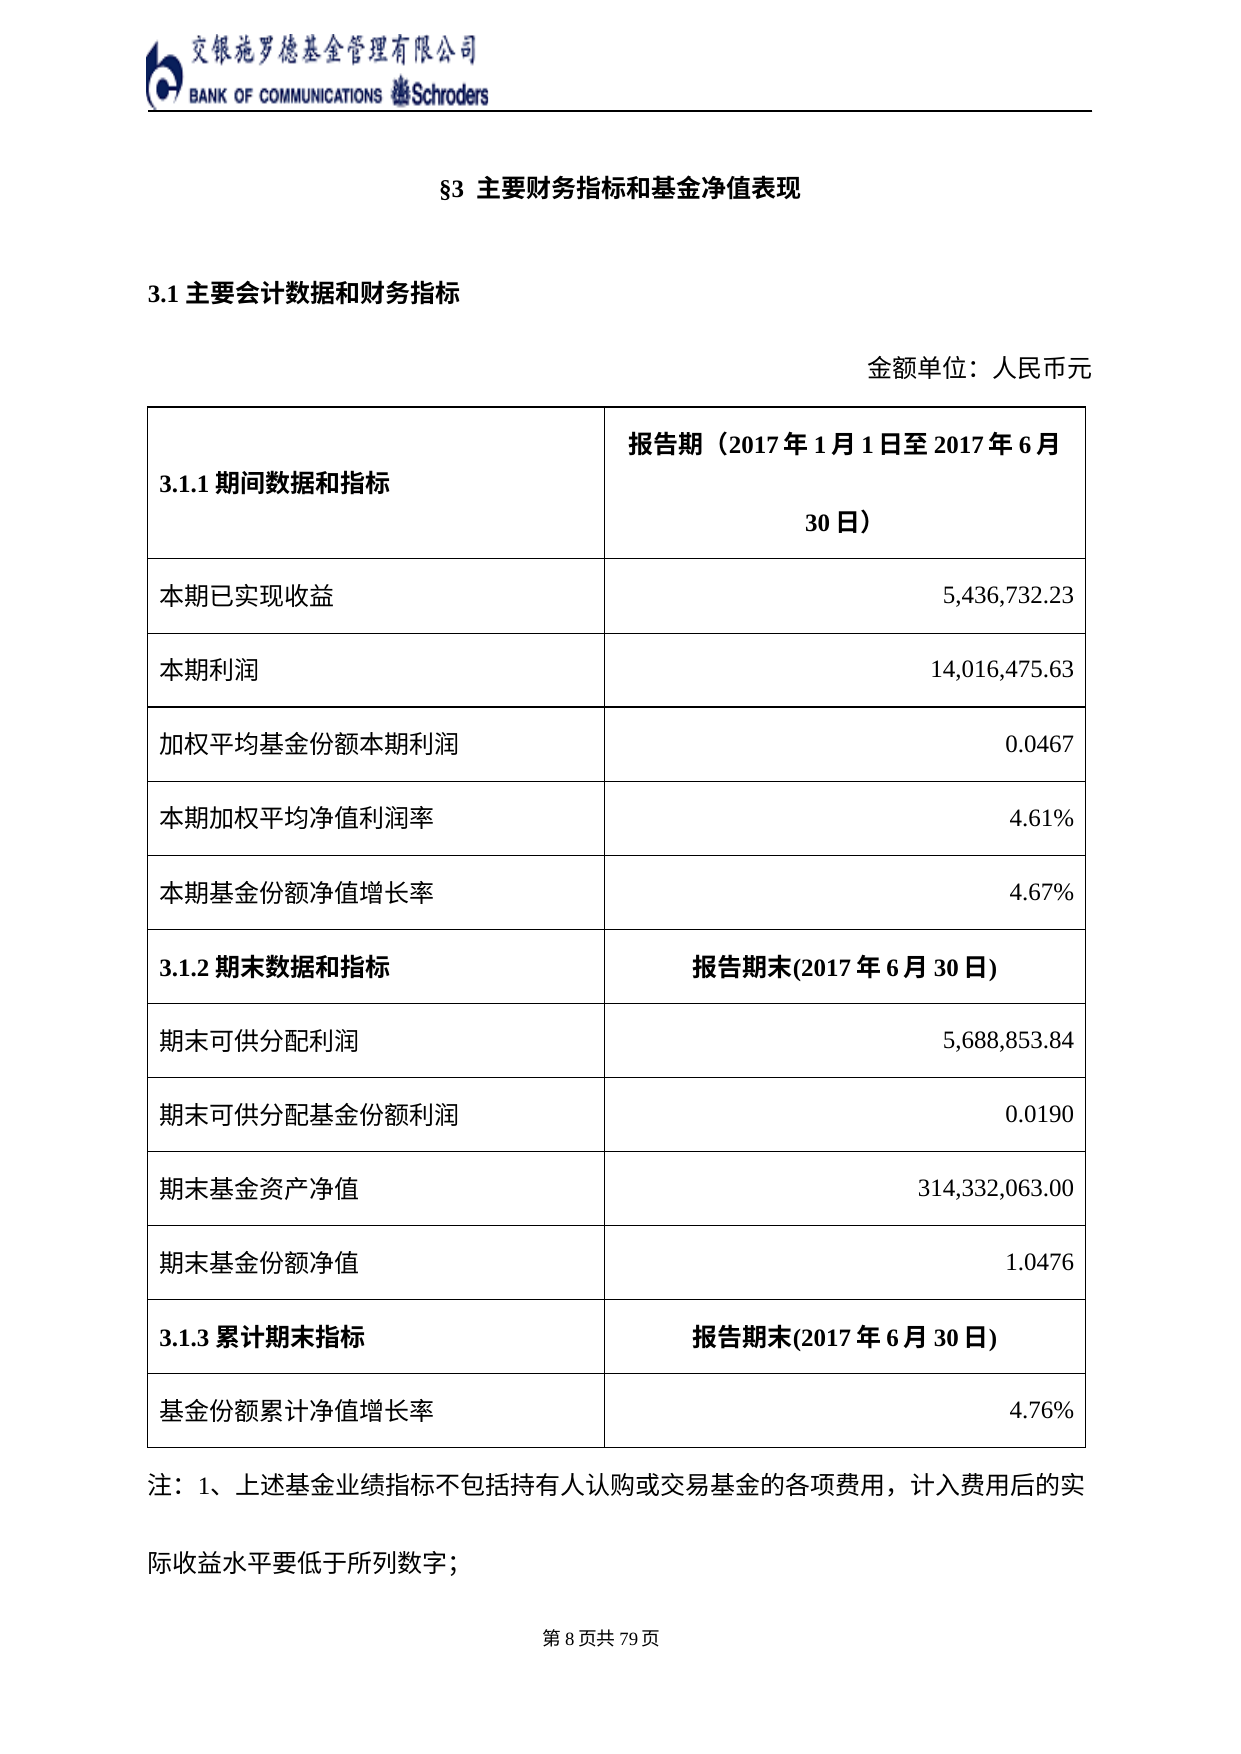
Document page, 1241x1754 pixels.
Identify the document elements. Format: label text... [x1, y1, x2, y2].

table_cell 加权平均基金份额本期利润 [148, 708, 604, 781]
table_cell 报告期末(2017年6月30日) [605, 1300, 1085, 1373]
table_cell 0.0190 [605, 1078, 1085, 1151]
table_cell 5,436,732.23 [605, 559, 1085, 632]
table_cell 3.1.3 累计期末指标 [148, 1300, 604, 1373]
table_cell 期末基金份额净值 [148, 1226, 604, 1299]
subtitle 3.1 主要会计数据和财务指标 [148, 259, 1092, 324]
table_cell 0.0467 [605, 708, 1085, 781]
table_cell 4.67% [605, 856, 1085, 929]
table_cell 3.1.2 期末数据和指标 [148, 930, 604, 1003]
table_header 3.1.1 期间数据和指标 [148, 408, 604, 558]
table_cell 4.76% [605, 1374, 1085, 1447]
table_cell 314,332,063.00 [605, 1152, 1085, 1225]
table_cell 1.0476 [605, 1226, 1085, 1299]
table_cell 期末可供分配利润 [148, 1004, 604, 1077]
text 注：1、上述基金业绩指标不包括持有人认购或交易基金的各项费用，计入费用后的实际收益水平要低于所列数字； [148, 1451, 1092, 1594]
table_cell 基金份额累计净值增长率 [148, 1374, 604, 1447]
table_cell 本期利润 [148, 634, 604, 706]
table_cell 4.61% [605, 782, 1085, 854]
picture [146, 34, 489, 110]
table_cell 本期基金份额净值增长率 [148, 856, 604, 929]
table_cell 报告期末(2017年6月30日) [605, 930, 1085, 1003]
table_header 报告期（2017年1月1日至2017年6月30日） [605, 408, 1085, 558]
subtitle §3 主要财务指标和基金净值表现 [148, 154, 1092, 219]
table_cell 本期已实现收益 [148, 559, 604, 632]
table_cell 本期加权平均净值利润率 [148, 782, 604, 854]
table_cell 期末可供分配基金份额利润 [148, 1078, 604, 1151]
table_cell 14,016,475.63 [605, 634, 1085, 706]
text 金额单位：人民币元 [149, 334, 1092, 399]
table_cell 5,688,853.84 [605, 1004, 1085, 1077]
table_cell 期末基金资产净值 [148, 1152, 604, 1225]
